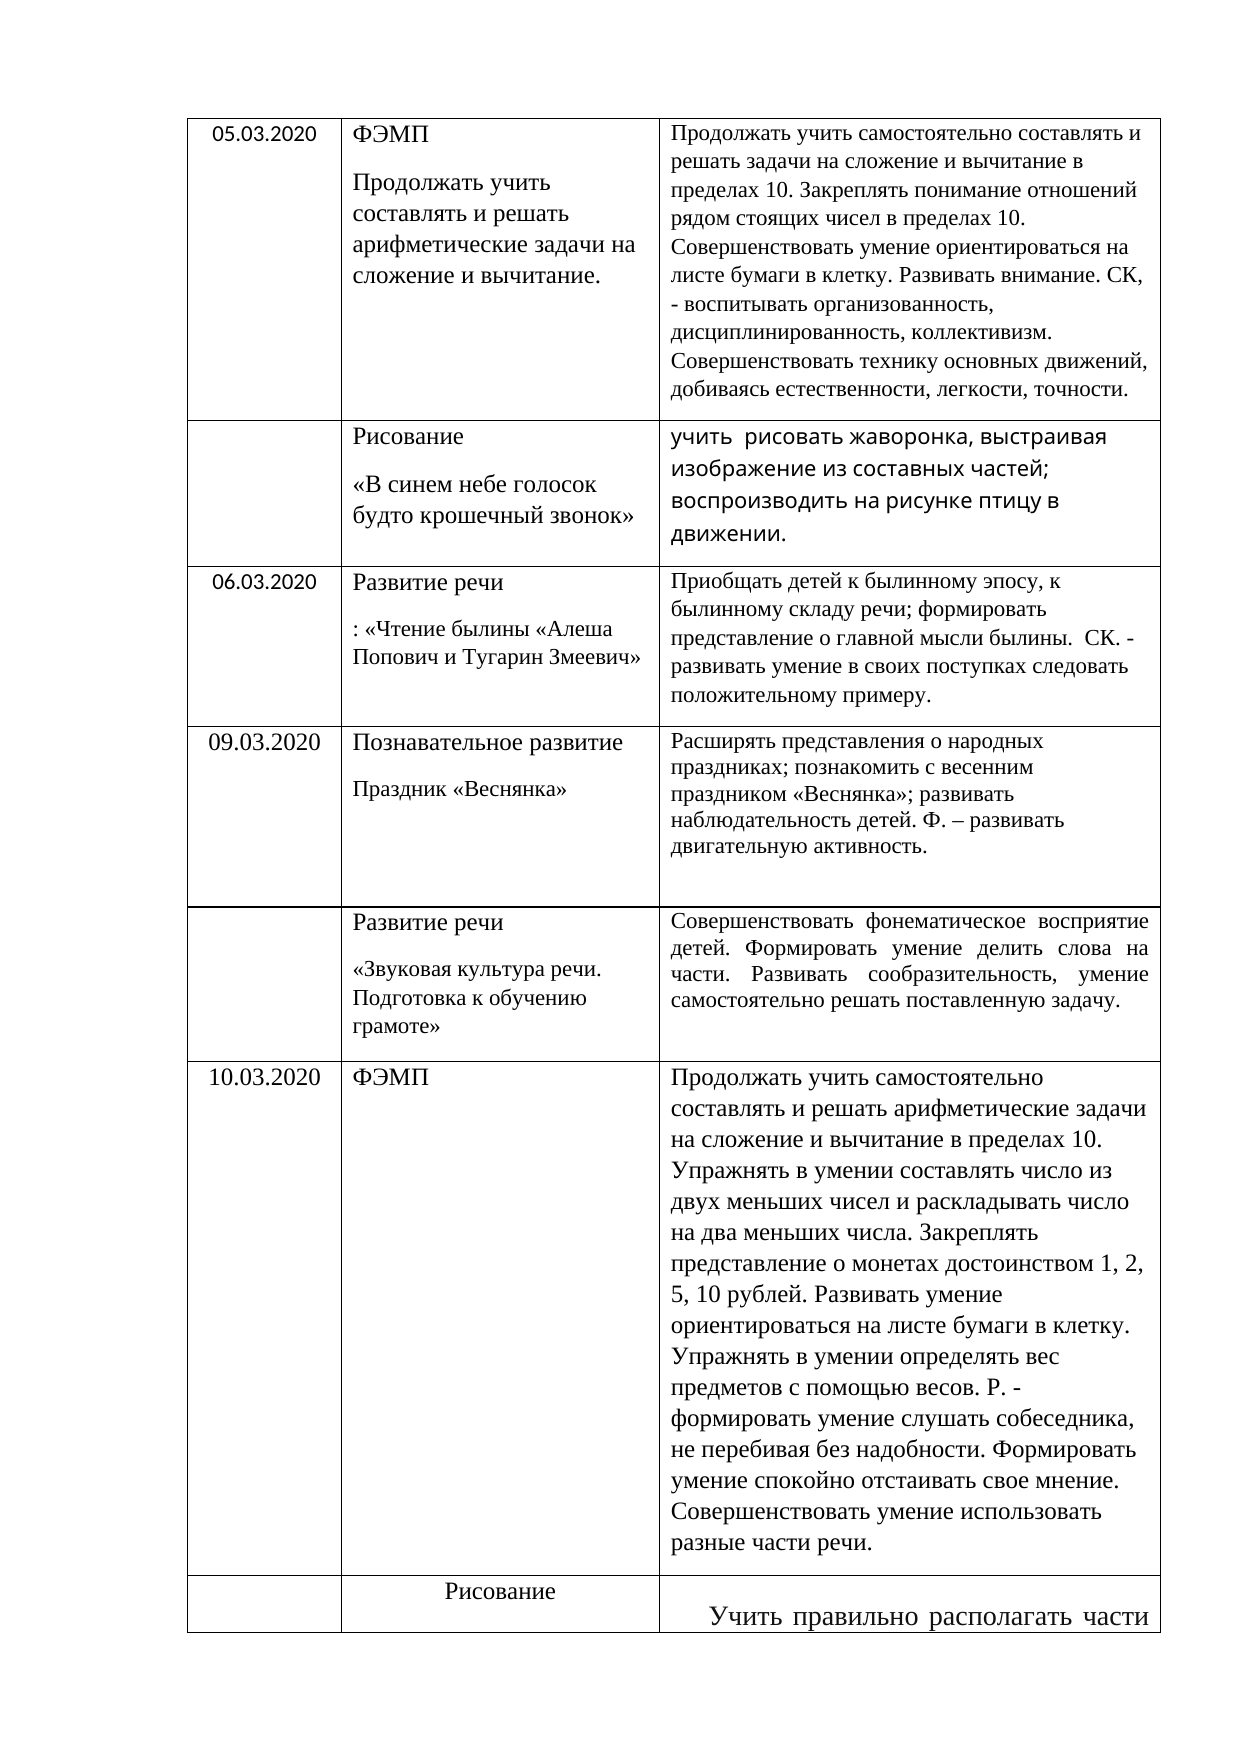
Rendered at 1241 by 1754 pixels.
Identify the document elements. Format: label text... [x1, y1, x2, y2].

table_cell Познавательное развитие Праздник «Веснянка» [342, 727, 659, 906]
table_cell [342, 1576, 659, 1632]
table_cell Приобщать детей к былинному эпосу, к былинному складу речи; формировать представление о главной мысли былины. СК. - развивать умение в своих поступках следовать положительному примеру. [660, 567, 1160, 726]
table_cell Продолжать учить самостоятельно составлять и решать арифметические задачи на сложение и вычитание в пределах 10. Упражнять в умении составлять число из двух меньших чисел и раскладывать число на два меньших числа. Закреплять представление о монетах достоинством 1, 2, 5, 10 рублей. Развивать умение ориентироваться на листе бумаги в клетку. Упражнять в умении определять вес предметов с помощью весов. Р. - формировать умение слушать собеседника, не перебивая без надобности. Формировать умение спокойно отстаивать свое мнение. Совершенствовать умение использовать разные части речи. [660, 1062, 1160, 1575]
table_cell Развитие речи «Звуковая культура речи. Подготовка к обучению грамоте» [342, 908, 659, 1061]
table_cell [188, 421, 341, 566]
table_cell [188, 1576, 341, 1632]
table_cell учить рисовать жаворонка, выстраивая изображение из составных частей; воспроизводить на рисунке птицу в движении. [660, 421, 1160, 566]
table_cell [660, 1576, 1160, 1632]
table_cell [188, 908, 341, 1061]
table_cell Рисование «В синем небе голосок будто крошечный звонок» [342, 421, 659, 566]
table_cell ФЭМП [342, 1062, 659, 1575]
table_cell Расширять представления о народных праздниках; познакомить с весенним праздником «Веснянка»; развивать наблюдательность детей. Ф. – развивать двигательную активность. [660, 727, 1160, 906]
table_cell 09.03.2020 [188, 727, 341, 906]
table_cell 06.03.2020 [188, 567, 341, 726]
table_cell ФЭМП Продолжать учить составлять и решать арифметические задачи на сложение и вычитание. [342, 119, 659, 420]
table_cell Развитие речи : «Чтение былины «Алеша Попович и Тугарин Змеевич» [342, 567, 659, 726]
table_cell Совершенствовать фонематическое восприятие детей. Формировать умение делить слова на части. Развивать сообразительность, умение самостоятельно решать поставленную задачу. [660, 908, 1160, 1061]
table_cell 05.03.2020 [188, 119, 341, 420]
table_cell Продолжать учить самостоятельно составлять и решать задачи на сложение и вычитание в пределах 10. Закреплять понимание отношений рядом стоящих чисел в пределах 10. Совершенствовать умение ориентироваться на листе бумаги в клетку. Развивать внимание. СК, - воспитывать организованность, дисциплинированность, коллективизм. Совершенствовать технику основных движений, добиваясь естественности, легкости, точности. [660, 119, 1160, 420]
table_cell 10.03.2020 [188, 1062, 341, 1575]
